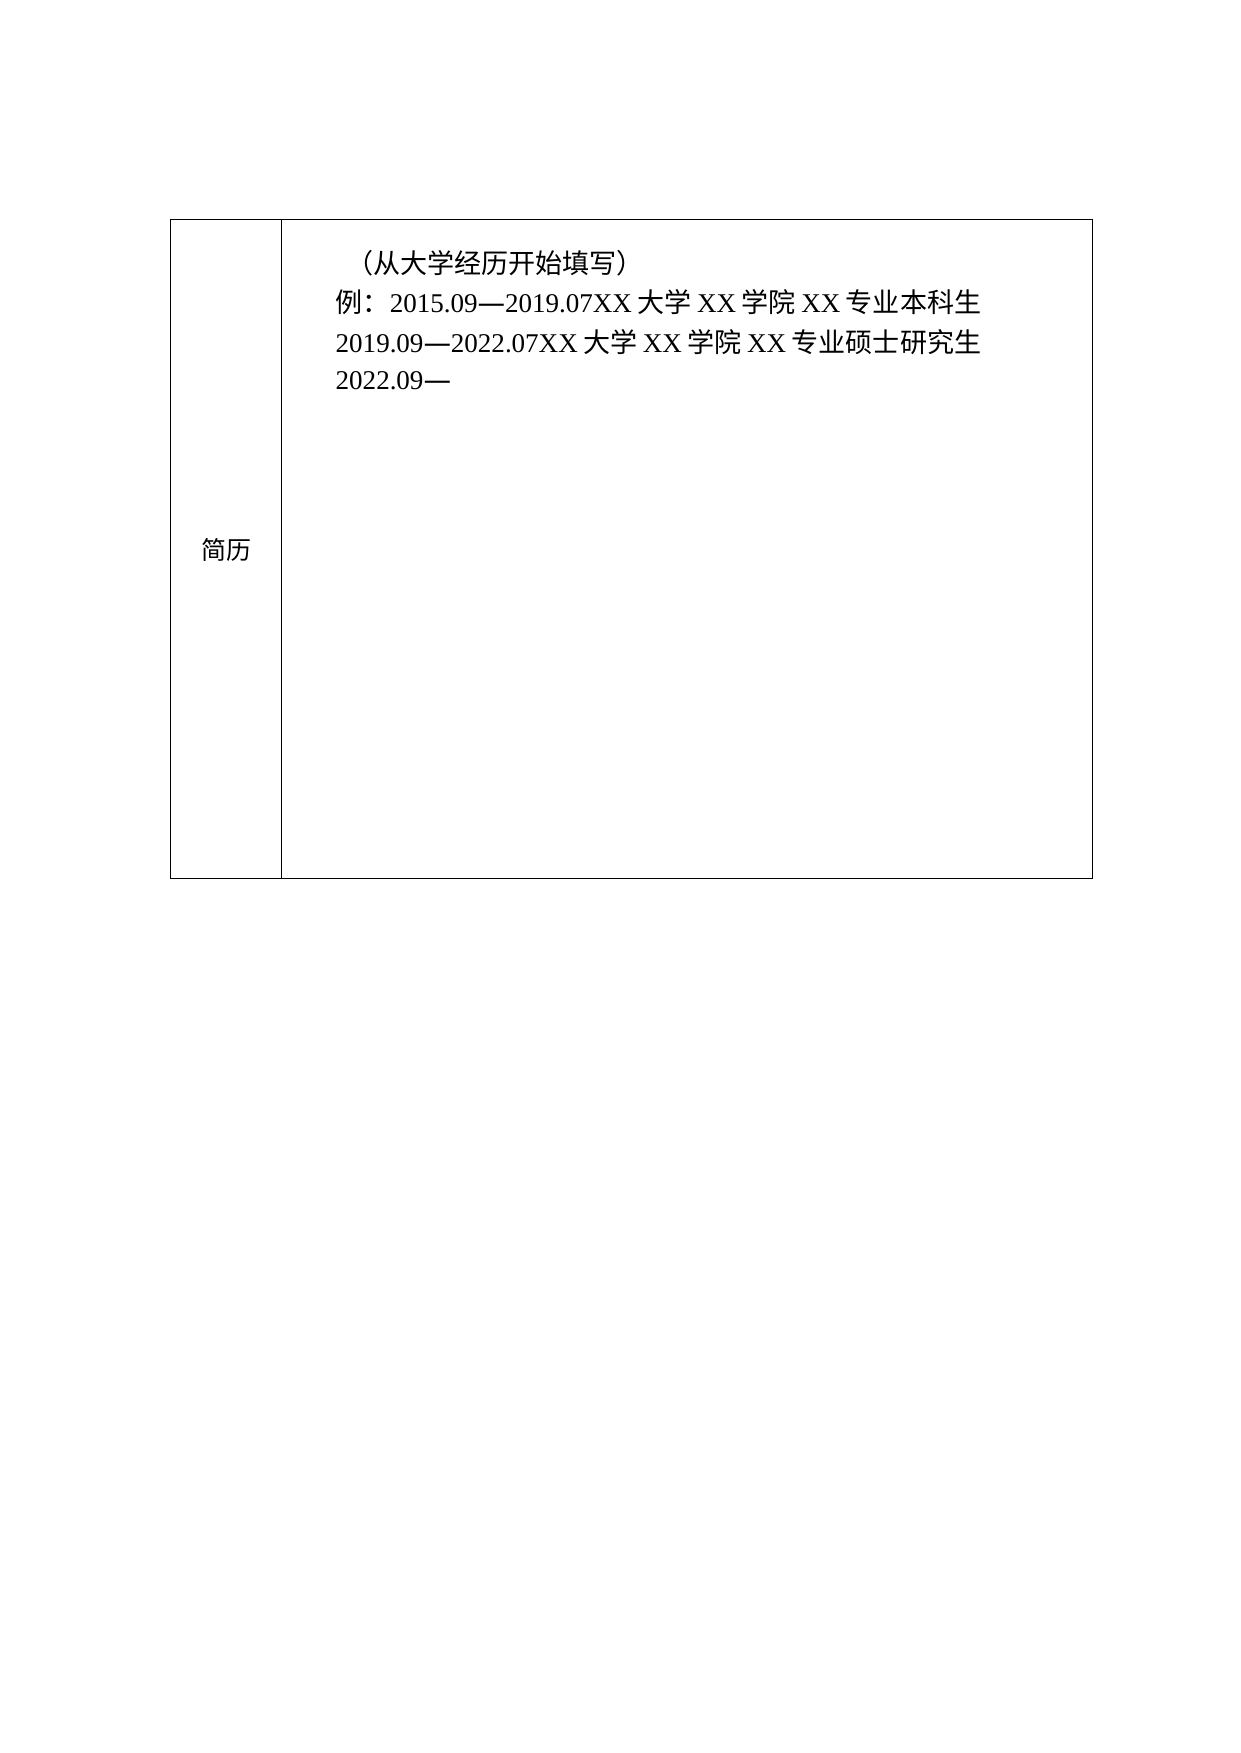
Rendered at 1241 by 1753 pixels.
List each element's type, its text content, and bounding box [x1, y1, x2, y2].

table_cell （从大学经历开始填写） 例：2015.09—2019.07XX大学XX学院XX专业本科生 2019.09—2022.07XX大学XX学院XX专业硕士研究生 2022.09— [282, 220, 1092, 878]
table_cell 简历 [171, 220, 281, 878]
